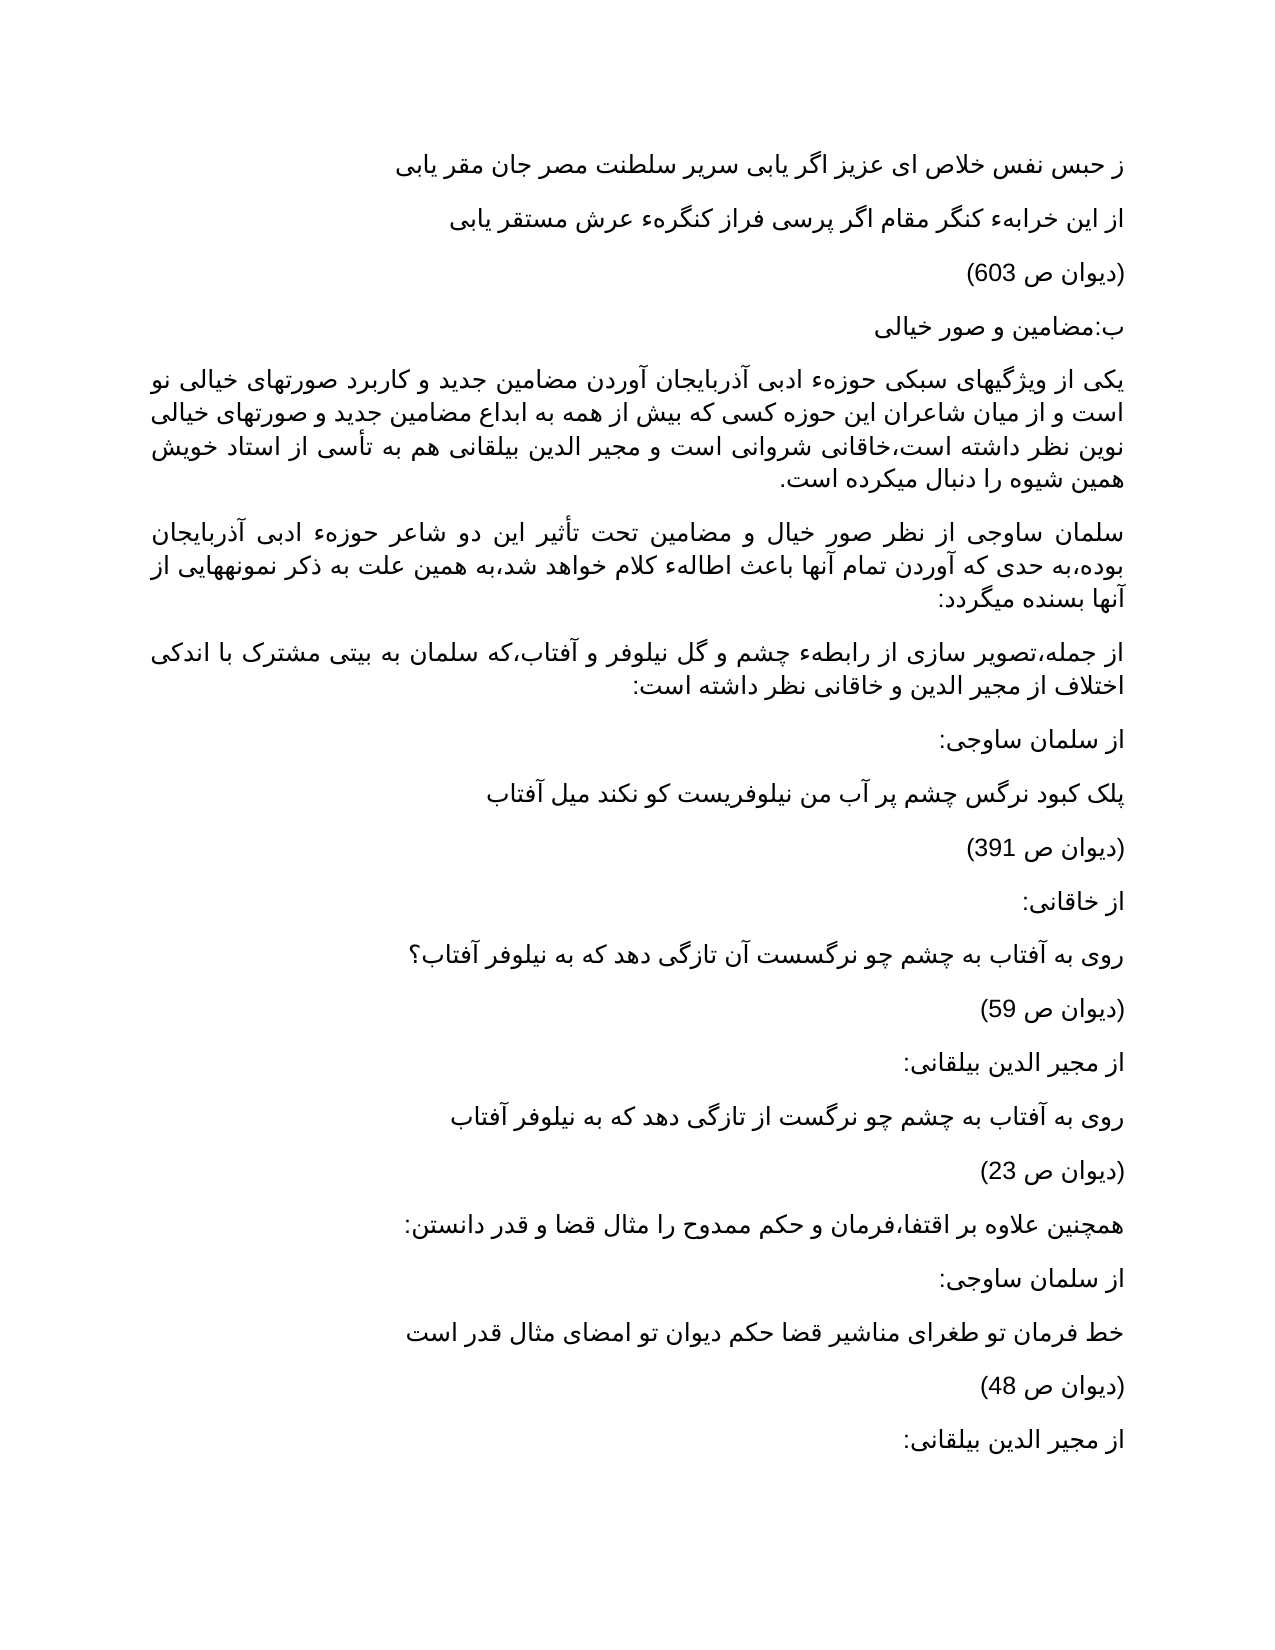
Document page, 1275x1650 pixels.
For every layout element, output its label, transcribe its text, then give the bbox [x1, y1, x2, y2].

text یکی از ویژگیهای سبکی حوزهء ادبی آذربایجان‏ آوردن مضامین جدید و کاربرد صورتهای خیالی نو است و از میان شاعران این حوزه کسی که بیش از همه به ابداع مضامین جدید و صورتهای خیالی‏ نوین نظر داشته است،خاقانی شروانی است و مجیر الدین بیلقانی هم به تأسی از استاد خویش‏ همین شیوه را دنبال می‏کرده است. [150, 365, 1125, 493]
text خط فرمان تو طغرای مناشیر قضا حکم دیوان تو امضای مثال قدر است [150, 1317, 1125, 1346]
text (دیوان ص 23) [150, 1156, 1125, 1185]
text از سلمان ساوجی: [150, 725, 1125, 754]
text روی به آفتاب به چشم چو نرگسست‏ آن تازگی دهد که به نیلوفر آفتاب؟ [150, 941, 1125, 969]
text از سلمان ساوجی: [150, 1264, 1125, 1292]
text (دیوان ص 603) [150, 258, 1125, 286]
text ز حبس نفس خلاص ای عزیز اگر یابی‏ سریر سلطنت مصر جان مقر یابی [150, 150, 1125, 179]
text پلک کبود نرگس چشم پر آب من‏ نیلوفریست کو نکند میل آفتاب [150, 779, 1125, 808]
text از مجیر الدین بیلقانی: [150, 1425, 1125, 1454]
text (دیوان ص 59) [150, 994, 1125, 1023]
text از این خرابهء کنگر مقام اگر پرسی‏ فراز کنگرهء عرش مستقر یابی [150, 204, 1125, 233]
text روی به آفتاب به چشم چو نرگست‏ از تازگی دهد که به نیلوفر آفتاب [150, 1102, 1125, 1131]
text همچنین علاوه بر اقتفا،فرمان و حکم ممدوح را مثال قضا و قدر دانستن: [150, 1210, 1125, 1238]
text (دیوان ص 48) [150, 1371, 1125, 1400]
text ب:مضامین و صور خیالی [150, 312, 1125, 340]
text (دیوان ص 391) [150, 833, 1125, 862]
text از مجیر الدین بیلقانی: [150, 1048, 1125, 1077]
text از خاقانی: [150, 887, 1125, 915]
text از جمله،تصویر سازی از رابطهء چشم و گل‏ نیلوفر و آفتاب،که سلمان به بیتی مشترک با اندکی‏ اختلاف از مجیر الدین و خاقانی نظر داشته است: [150, 638, 1125, 700]
text سلمان ساوجی از نظر صور خیال و مضامین‏ تحت تأثیر این دو شاعر حوزهء ادبی آذربایجان‏ بوده،به حدی که آوردن تمام آنها باعث اطالهء کلام‏ خواهد شد،به همین علت به ذکر نمونه‏هایی از آنها بسنده می‏گردد: [150, 518, 1125, 613]
